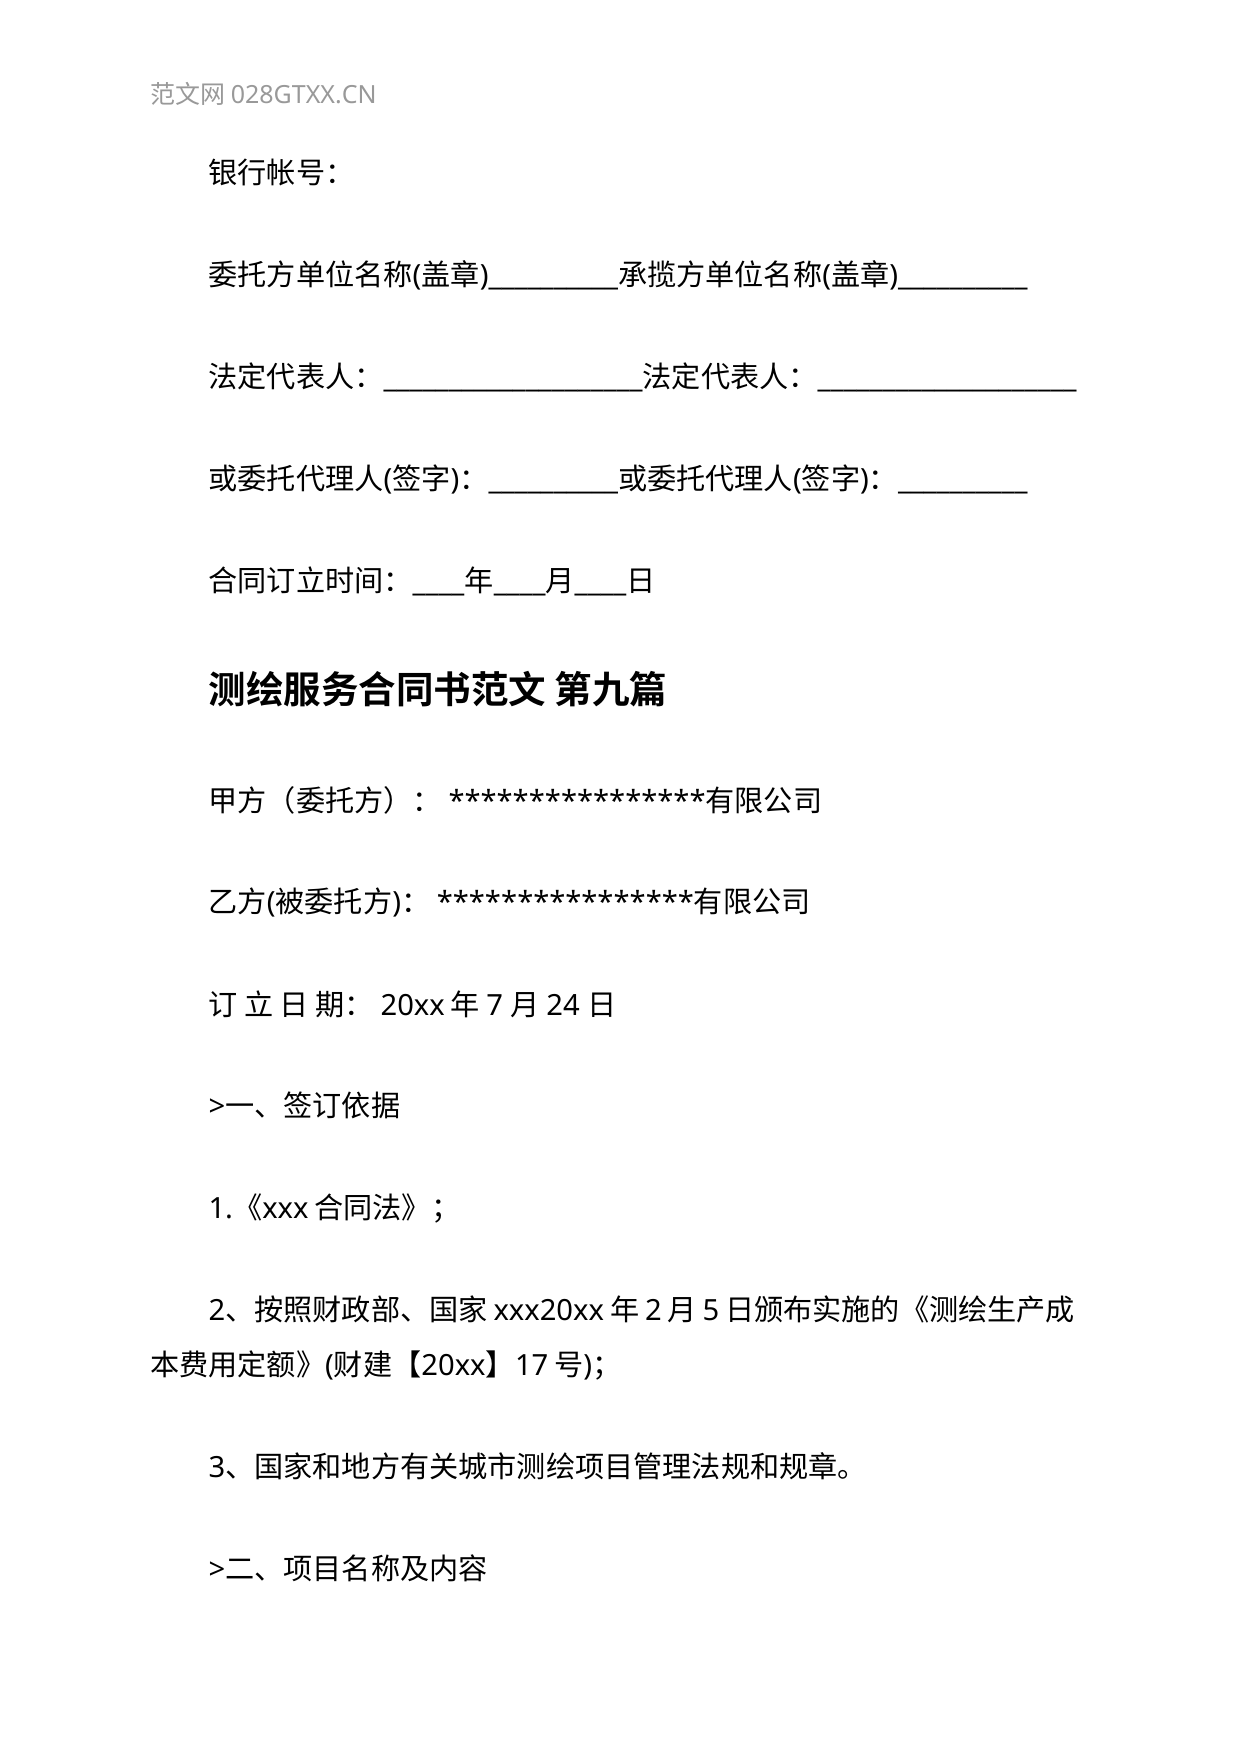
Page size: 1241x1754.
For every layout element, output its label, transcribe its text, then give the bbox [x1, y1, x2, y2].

text 甲方（委托方）： ****************有限公司 [150, 777, 1090, 819]
text 合同订立时间：____年____月____日 [150, 558, 1090, 600]
text >一、签订依据 [150, 1083, 1090, 1125]
text 或委托代理人(签字)：__________或委托代理人(签字)：__________ [150, 456, 1090, 498]
text 订 立 日 期： 20xx年 7 月 24 日 [150, 981, 1090, 1023]
text 委托方单位名称(盖章)__________承揽方单位名称(盖章)__________ [150, 252, 1090, 294]
text >二、项目名称及内容 [150, 1546, 1090, 1588]
text 乙方(被委托方)： ****************有限公司 [150, 879, 1090, 921]
text 2、按照财政部、国家xxx20xx年2月5日颁布实施的《测绘生产成本费用定额》(财建【20xx】17号)； [150, 1287, 1090, 1384]
text 测绘服务合同书范文 第九篇 [150, 660, 1090, 714]
text 法定代表人：____________________法定代表人：____________________ [150, 354, 1090, 396]
text 银行帐号： [150, 150, 1090, 192]
text 1.《xxx合同法》； [150, 1185, 1090, 1227]
text 3、国家和地方有关城市测绘项目管理法规和规章。 [150, 1444, 1090, 1486]
